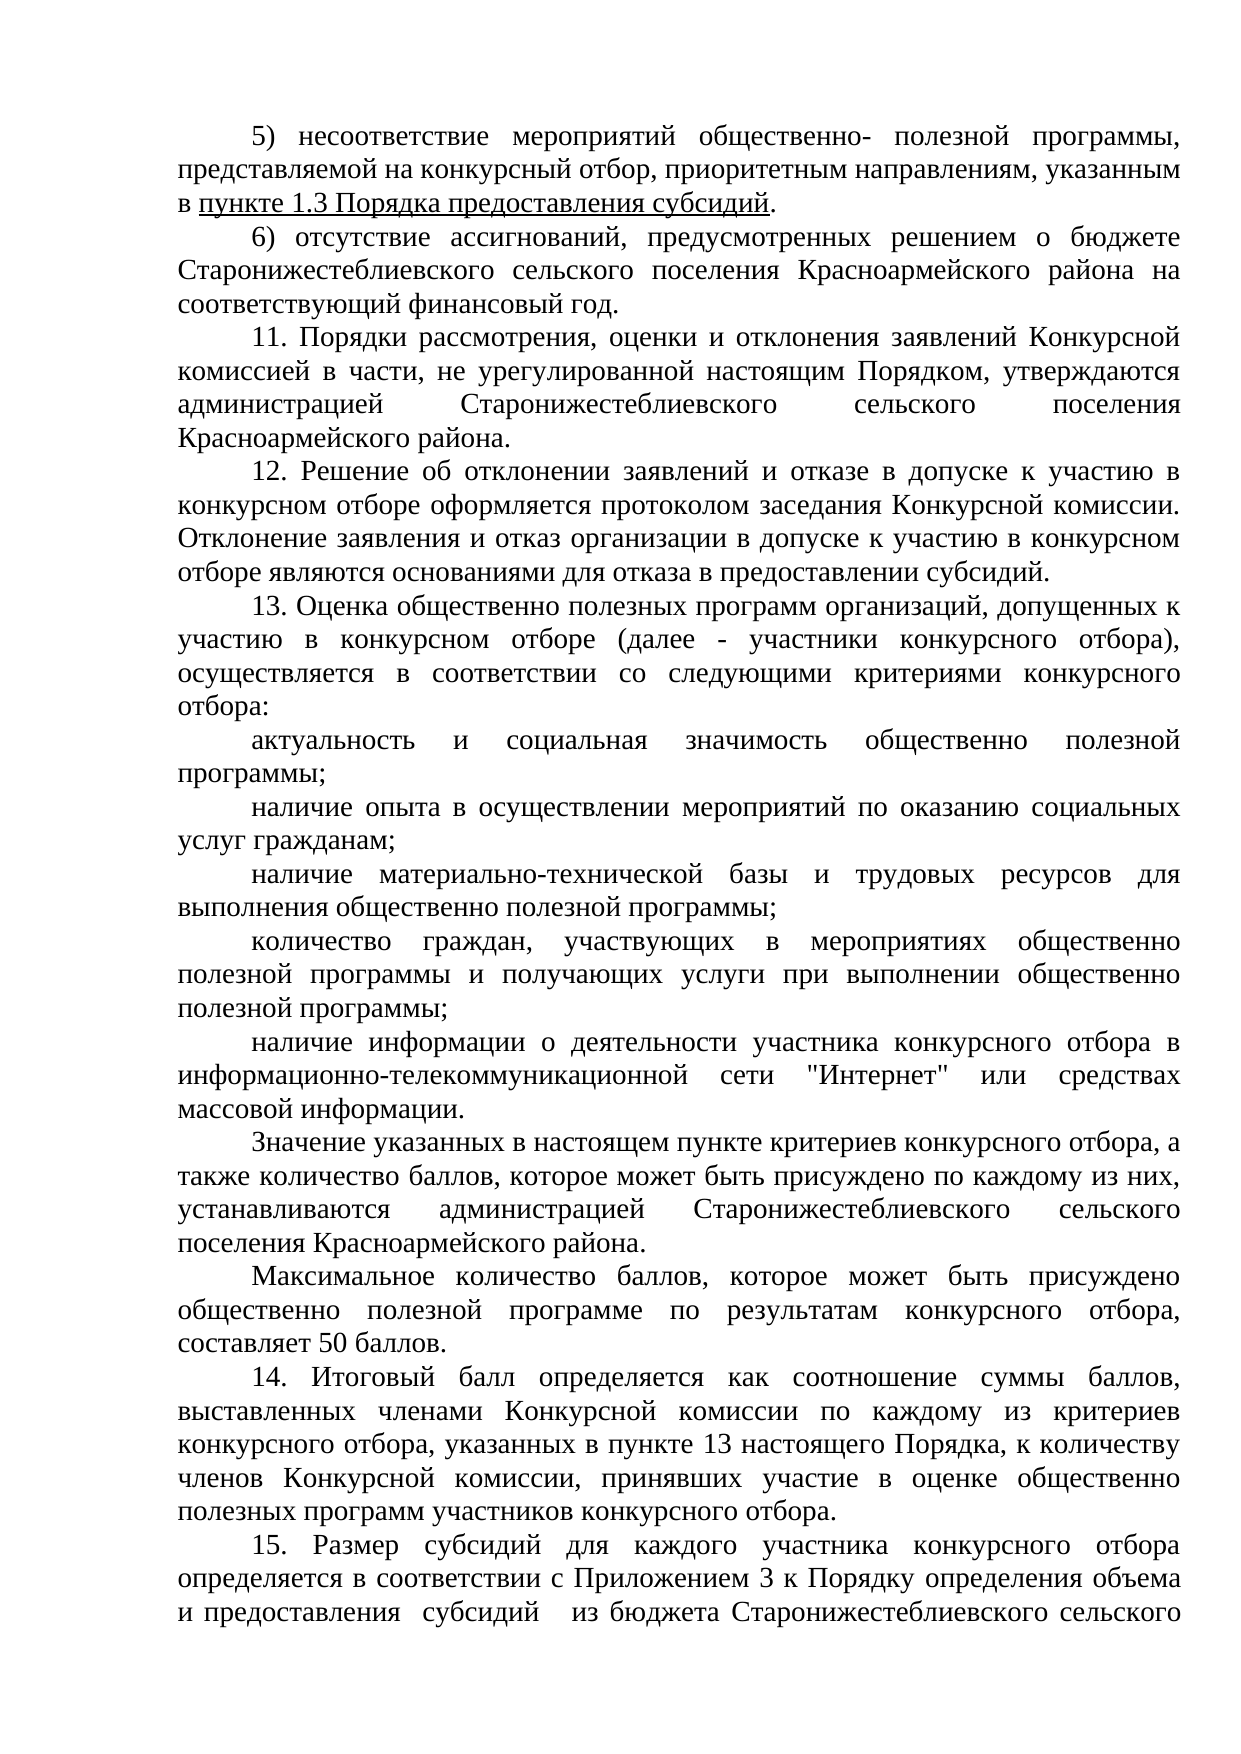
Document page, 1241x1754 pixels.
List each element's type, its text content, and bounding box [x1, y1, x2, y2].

text наличие информации о деятельности участника конкурсного отбора в информационно-телекоммуникационной сети "Интернет" или средствах массовой информации. [177, 1024, 1181, 1124]
text 12. Решение об отклонении заявлений и отказе в допуске к участию в конкурсном отборе оформляется протоколом заседания Конкурсной комиссии. Отклонение заявления и отказ организации в допуске к участию в конкурсном отборе являются основаниями для отказа в предоставлении субсидий. [177, 453, 1181, 588]
text количество граждан, участвующих в мероприятиях общественно полезной программы и получающих услуги при выполнении общественно полезной программы; [177, 923, 1181, 1024]
text 6) отсутствие ассигнований, предусмотренных решением о бюджете Старонижестеблиевского сельского поселения Красноармейского района на соответствующий финансовый год. [177, 219, 1181, 319]
text 14. Итоговый балл определяется как соотношение суммы баллов, выставленных членами Конкурсной комиссии по каждому из критериев конкурсного отбора, указанных в пункте 13 настоящего Порядка, к количеству членов Конкурсной комиссии, принявших участие в оценке общественно полезных программ участников конкурсного отбора. [177, 1359, 1181, 1527]
text 11. Порядки рассмотрения, оценки и отклонения заявлений Конкурсной комиссией в части, не урегулированной настоящим Порядком, утверждаются администрацией Старонижестеблиевского сельского поселения Красноармейского района. [177, 319, 1181, 453]
text наличие материально-технической базы и трудовых ресурсов для выполнения общественно полезной программы; [177, 856, 1181, 923]
text 5) несоответствие мероприятий общественно- полезной программы, представляемой на конкурсный отбор, приоритетным направлениям, указанным в пункте 1.3 Порядка предоставления субсидий. [177, 118, 1181, 219]
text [177, 1527, 1181, 1627]
text Максимальное количество баллов, которое может быть присуждено общественно полезной программе по результатам конкурсного отбора, составляет 50 баллов. [177, 1258, 1181, 1359]
text актуальность и социальная значимость общественно полезной программы; [177, 722, 1181, 789]
text 13. Оценка общественно полезных программ организаций, допущенных к участию в конкурсном отборе (далее - участники конкурсного отбора), осуществляется в соответствии со следующими критериями конкурсного отбора: [177, 588, 1181, 722]
text Значение указанных в настоящем пункте критериев конкурсного отбора, а также количество баллов, которое может быть присуждено по каждому из них, устанавливаются администрацией Старонижестеблиевского сельского поселения Красноармейского района. [177, 1124, 1181, 1258]
text наличие опыта в осуществлении мероприятий по оказанию социальных услуг гражданам; [177, 789, 1181, 856]
